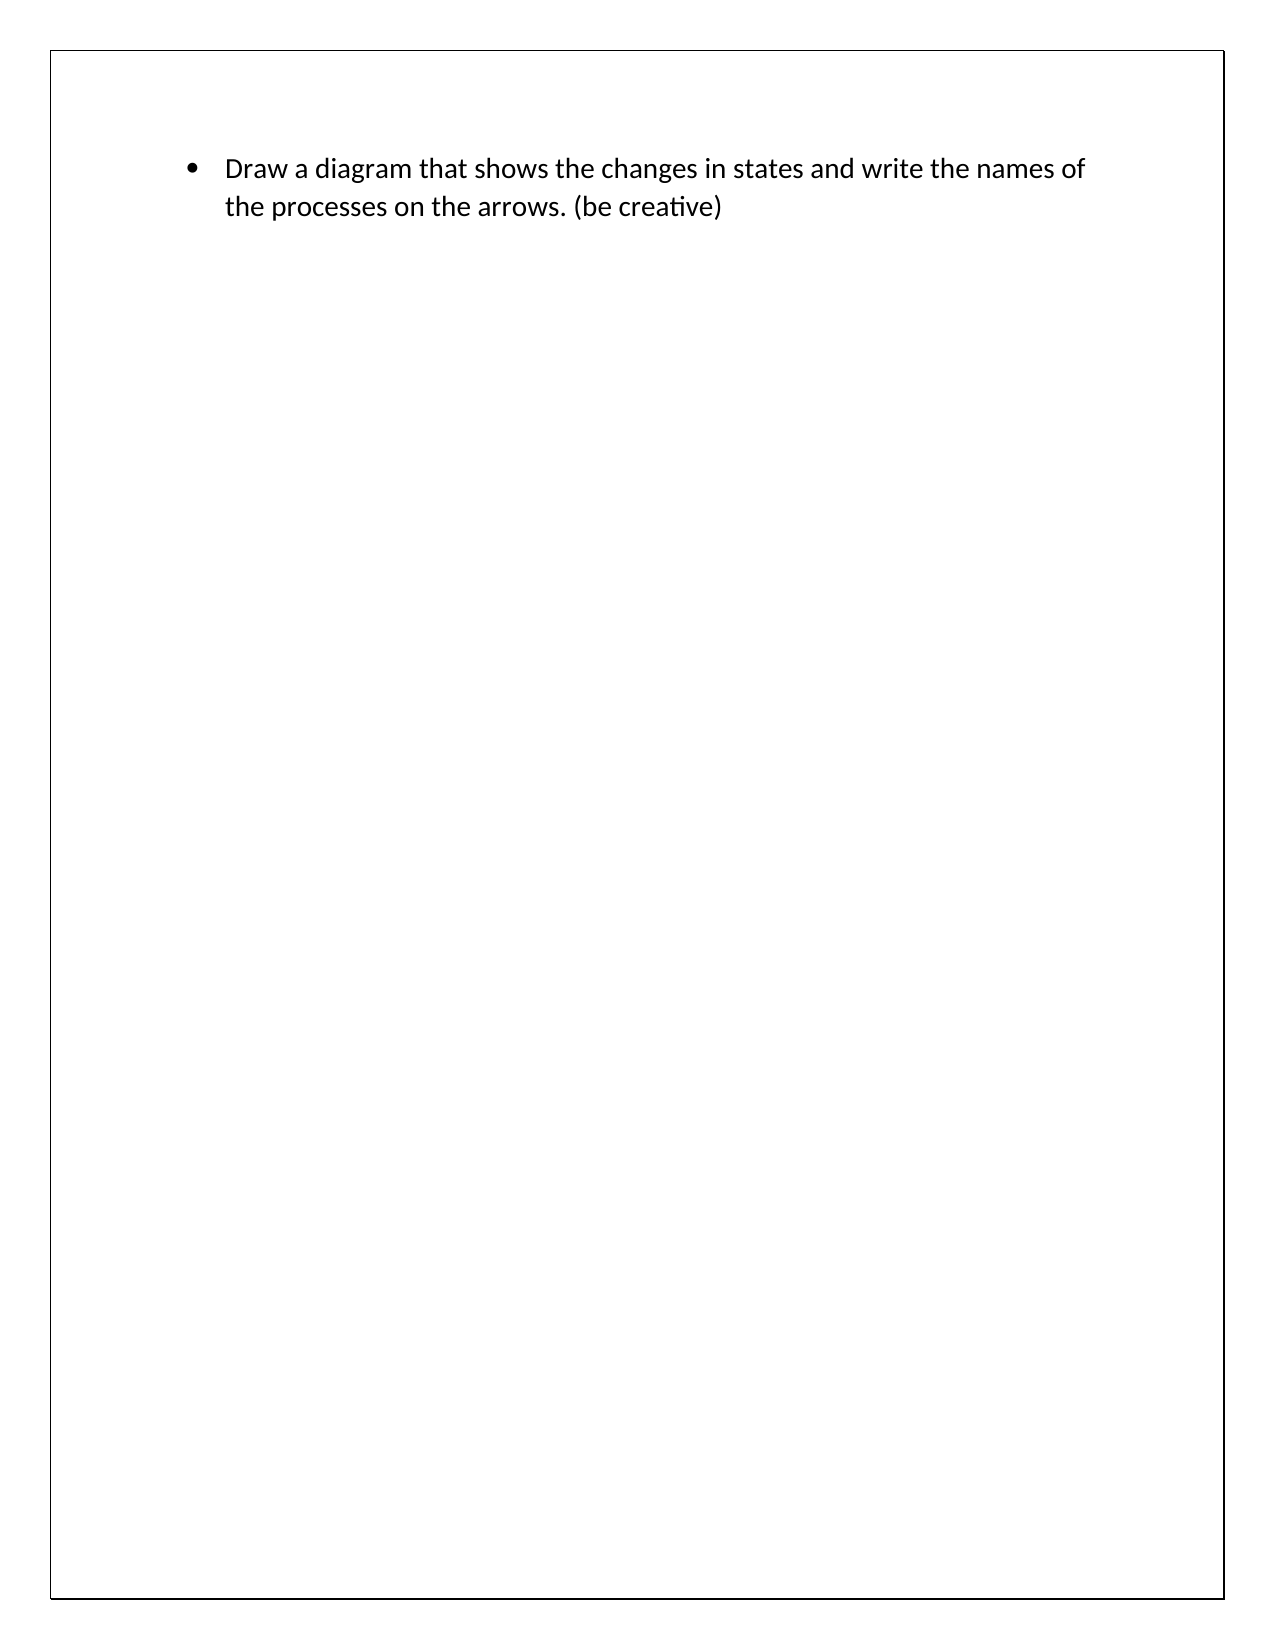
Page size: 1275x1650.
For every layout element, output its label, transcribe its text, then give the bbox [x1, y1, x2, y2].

list Draw a diagram that shows the changes in states and write the names of the processes on the arrows. (be creative) [187, 150, 1124, 224]
